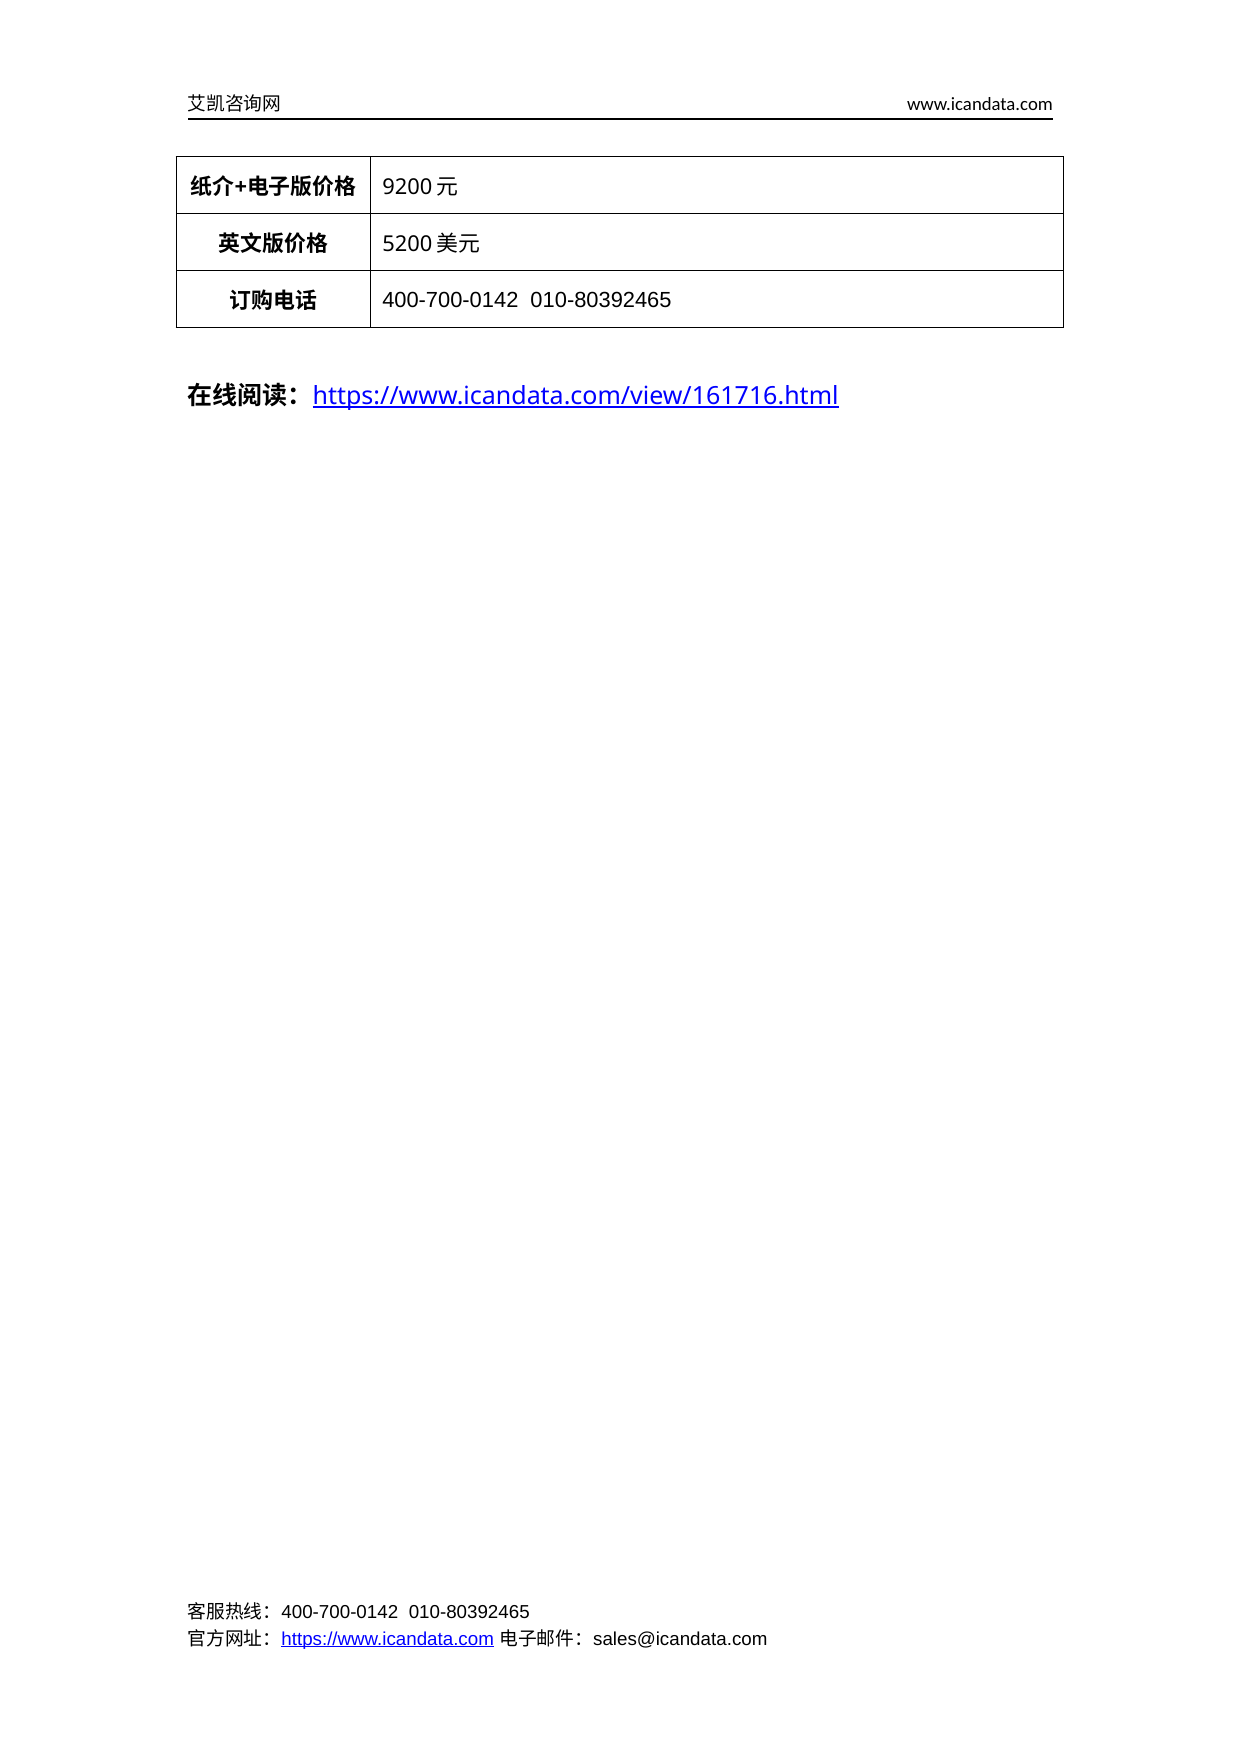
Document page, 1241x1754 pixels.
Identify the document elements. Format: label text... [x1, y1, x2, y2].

table_cell 英文版价格 [177, 214, 370, 270]
table_cell 订购电话 [177, 271, 370, 327]
table_cell 400-700-0142 010-80392465 [371, 271, 1063, 327]
table_cell 5200美元 [371, 214, 1063, 270]
text 在线阅读：https://www.icandata.com/view/161716.html [187, 361, 1053, 426]
table_cell 9200元 [371, 157, 1063, 213]
table_cell 纸介+电子版价格 [177, 157, 370, 213]
